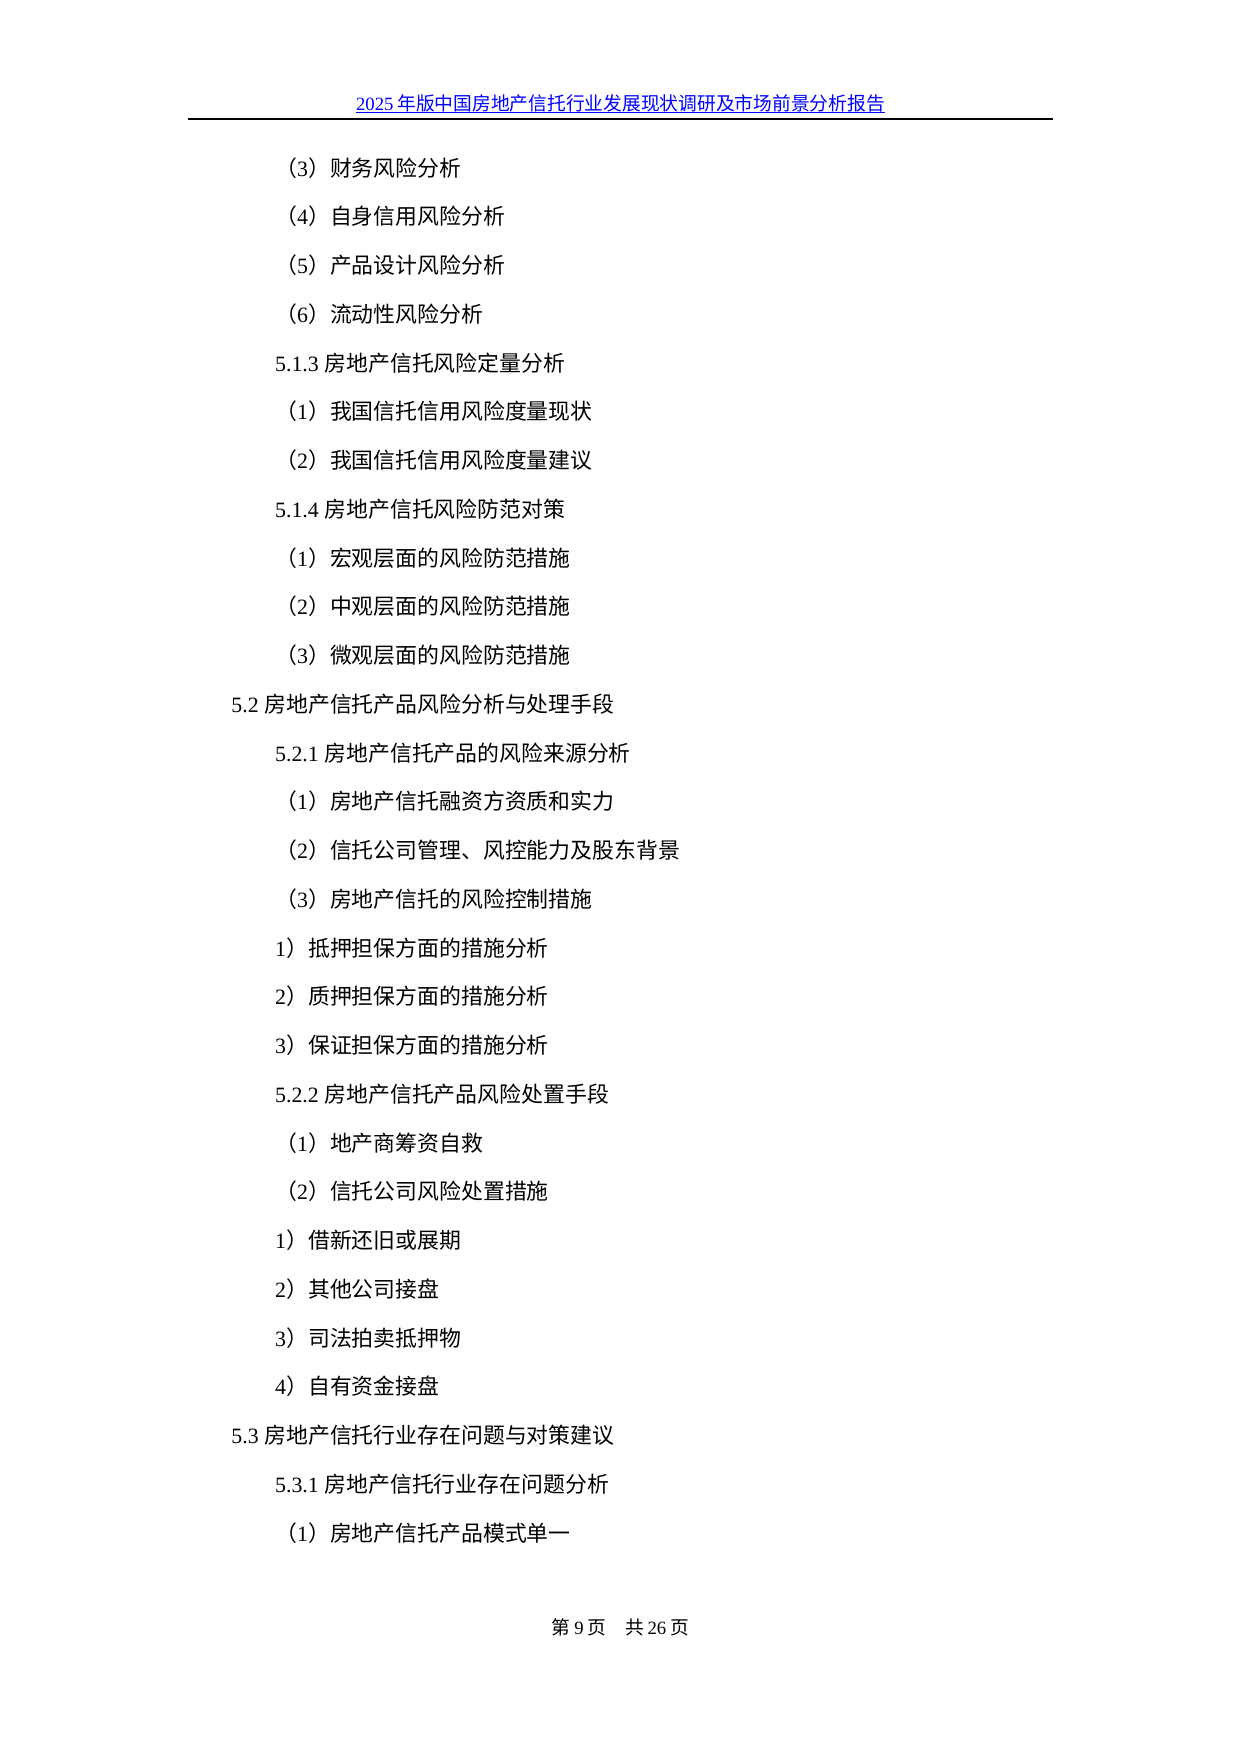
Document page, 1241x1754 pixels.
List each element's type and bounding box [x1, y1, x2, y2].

text [187, 150, 1053, 1548]
